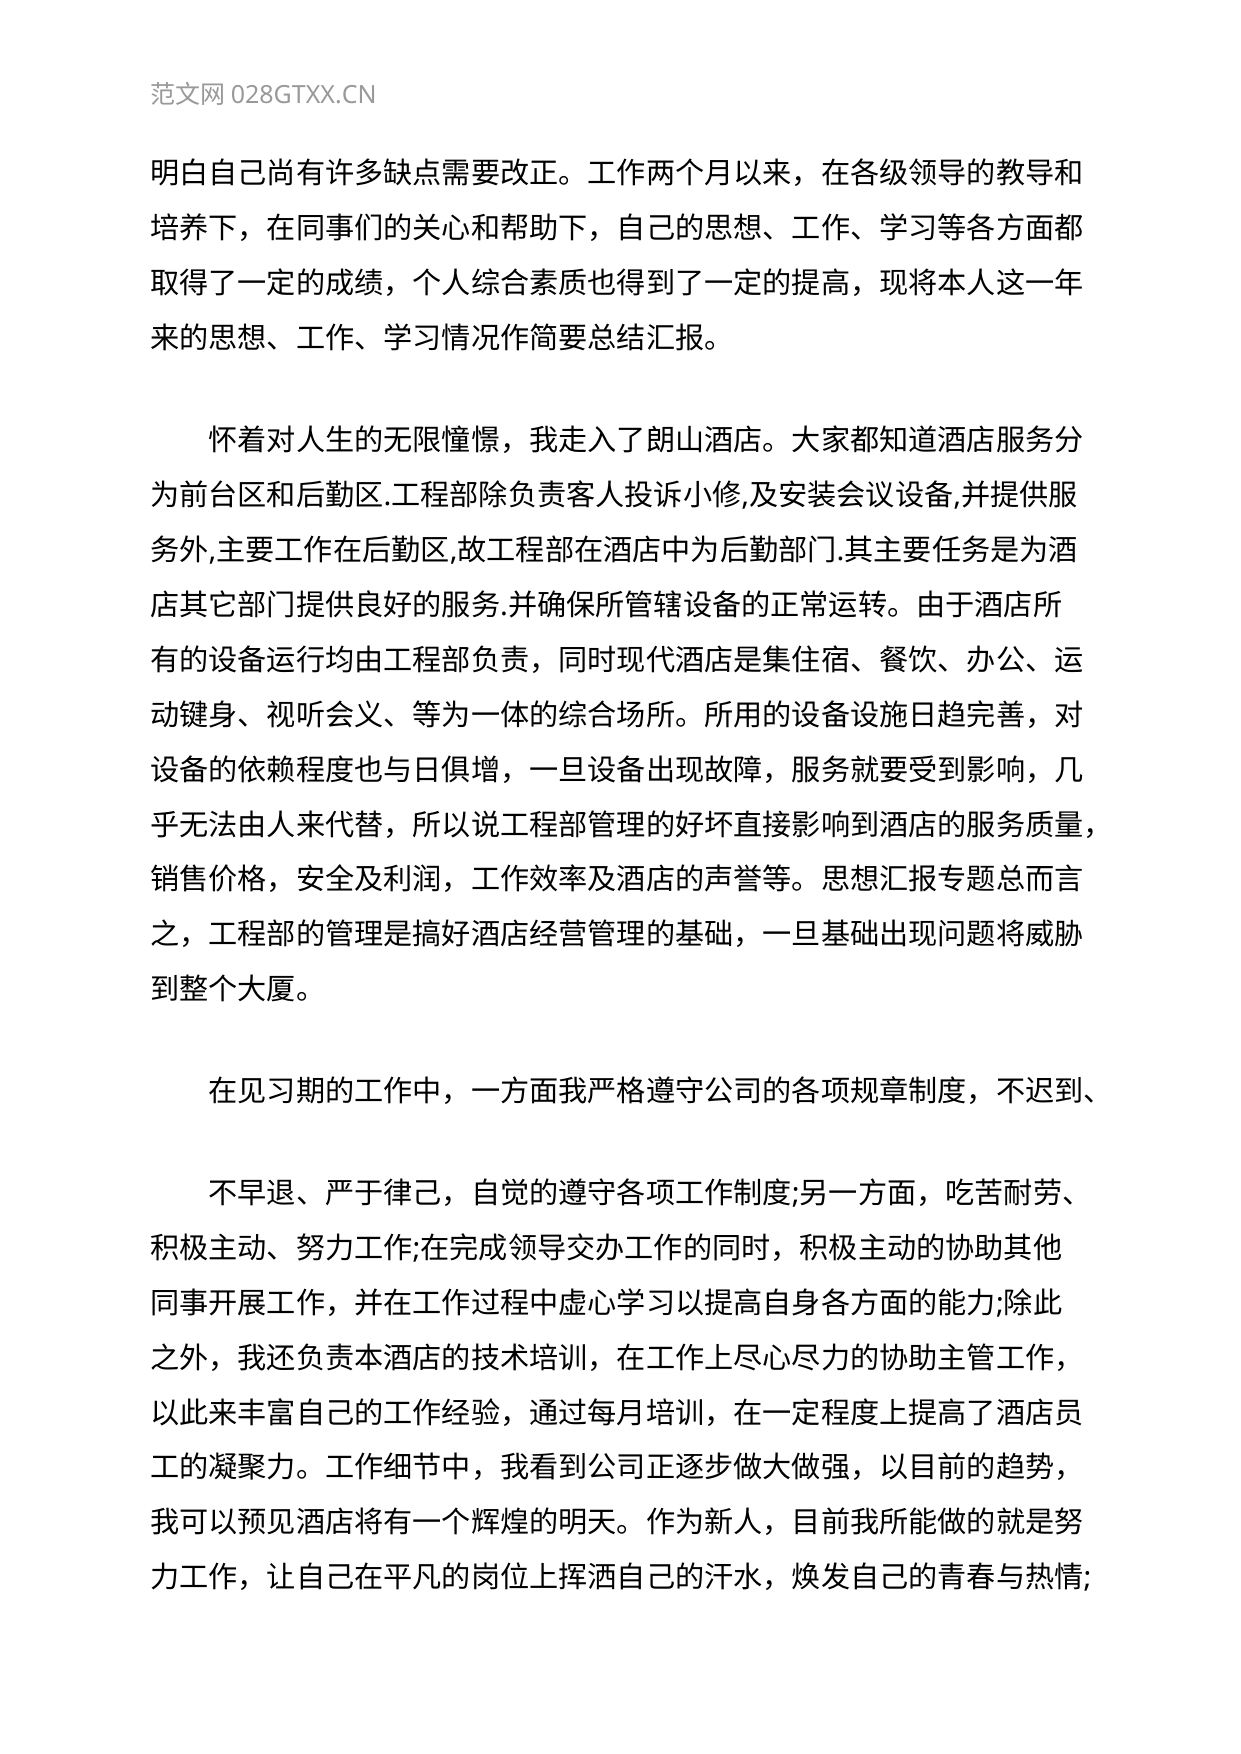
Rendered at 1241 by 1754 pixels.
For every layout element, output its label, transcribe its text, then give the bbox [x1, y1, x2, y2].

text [150, 1169, 1090, 1596]
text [150, 150, 1090, 357]
text 在见习期的工作中，一方面我严格遵守公司的各项规章制度，不迟到、 [150, 1067, 1090, 1110]
text 怀着对人生的无限憧憬，我走入了朗山酒店。大家都知道酒店服务分为前台区和后勤区.工程部除负责客人投诉小修,及安装会议设备,并提供服务外,主要工作在后勤区,故工程部在酒店中为后勤部门.其主要任务是为酒店其它部门提供良好的服务.并确保所管辖设备的正常运转。由于酒店所有的设备运行均由工程部负责，同时现代酒店是集住宿、餐饮、办公、运动键身、视听会义、等为一体的综合场所。所用的设备设施日趋完善，对设备的依赖程度也与日俱增，一旦设备出现故障，服务就要受到影响，几乎无法由人来代替，所以说工程部管理的好坏直接影响到酒店的服务质量，销售价格，安全及利润，工作效率及酒店的声誉等。思想汇报专题总而言之，工程部的管理是搞好酒店经营管理的基础，一旦基础出现问题将威胁到整个大厦。 [150, 416, 1090, 1008]
